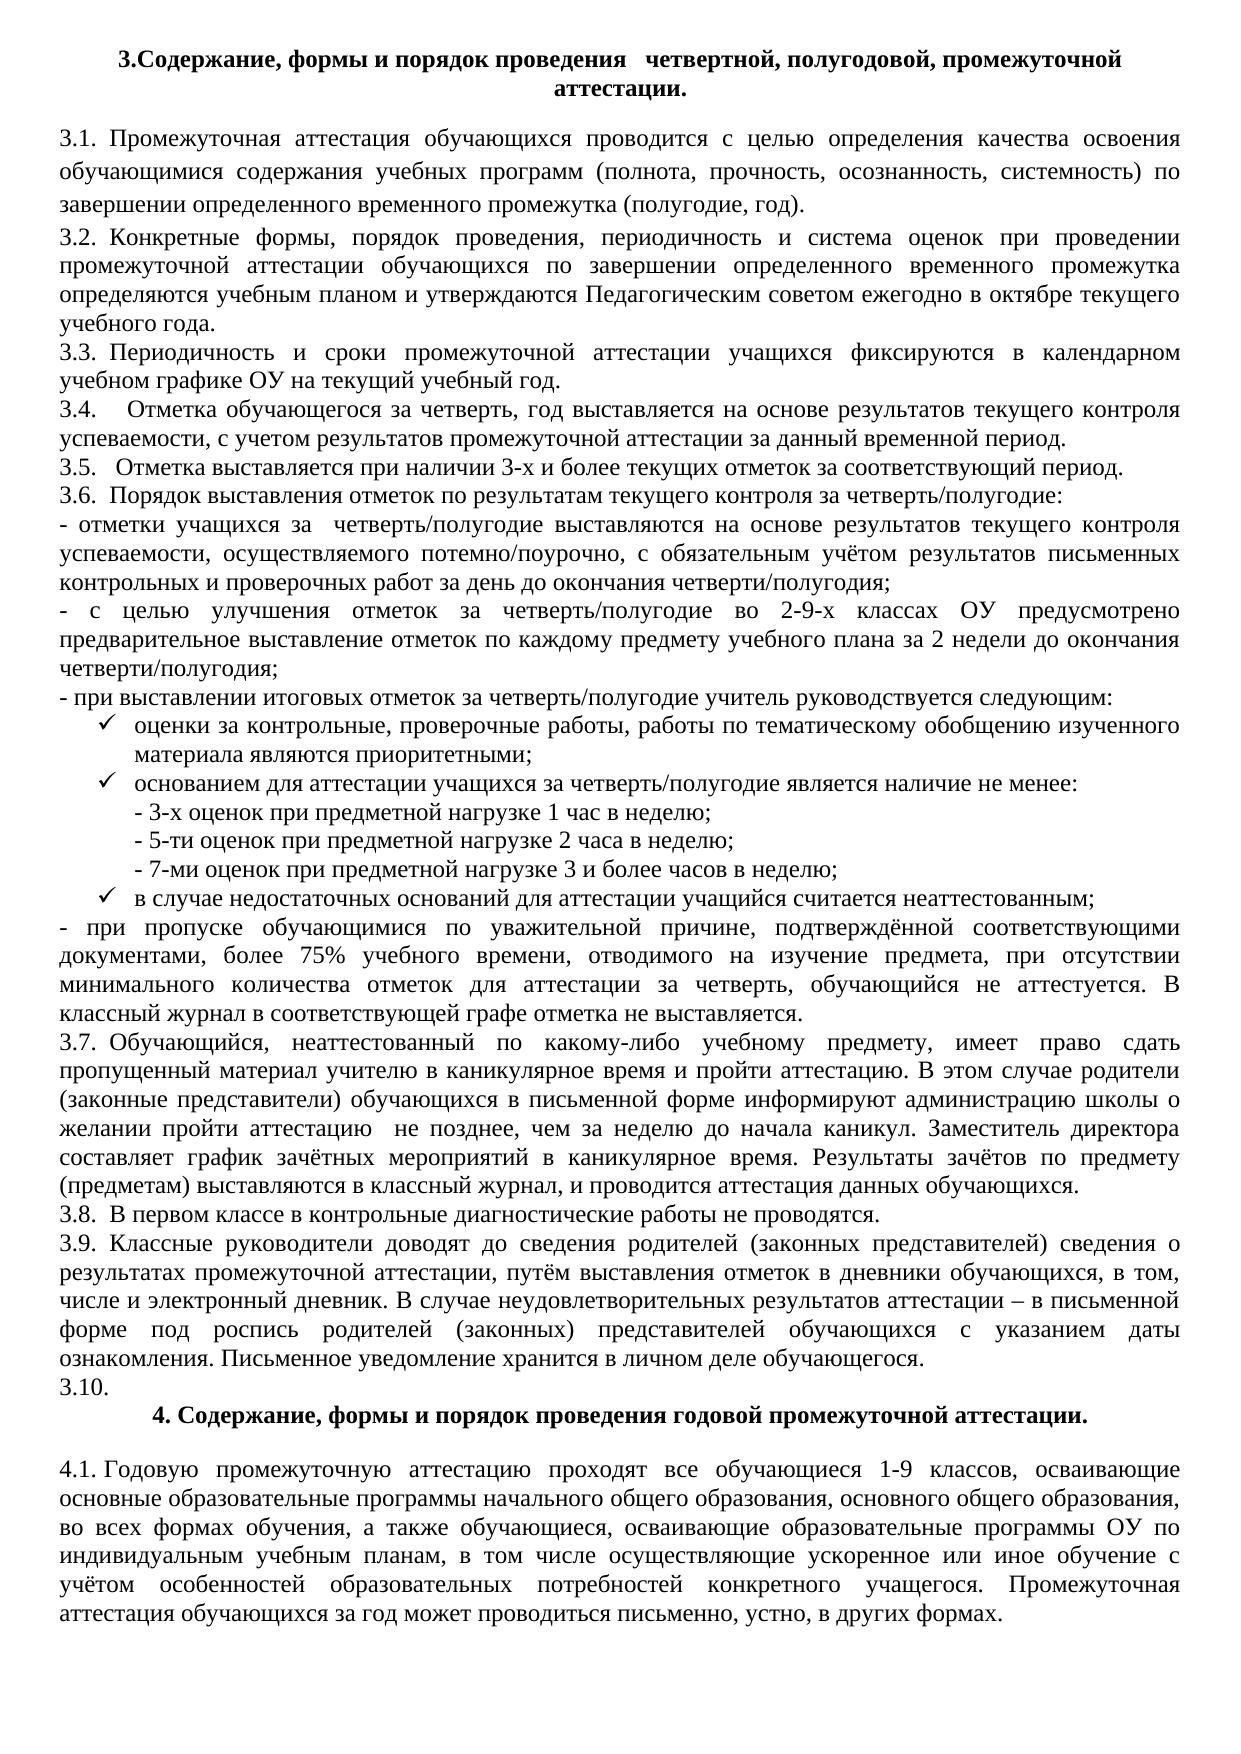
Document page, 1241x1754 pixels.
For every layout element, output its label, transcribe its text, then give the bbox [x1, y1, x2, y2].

list Промежуточная аттестация обучающихся проводится с целью определения качества освоения обучающимися содержания учебных программ (полнота, прочность, осознанность, системность) по завершении определенного временного промежутка (полугодие, год). [59, 123, 1181, 217]
text 3.Содержание, формы и порядок проведения четвертной, полугодовой, промежуточной аттестации. [59, 44, 1181, 102]
list - 7-ми оценок при предметной нагрузке 3 и более часов в неделю; [134, 854, 1181, 883]
list Классные руководители доводят до сведения родителей (законных представителей) сведения о результатах промежуточной аттестации, путём выставления отметок в дневники обучающихся, в том, числе и электронный дневник. В случае неудовлетворительных результатов аттестации – в письменной форме под роспись родителей (законных) представителей обучающихся с указанием даты ознакомления. Письменное уведомление хранится в личном деле обучающегося. [59, 1228, 1181, 1372]
list в случае недостаточных оснований для аттестации учащийся считается неаттестованным; [97, 883, 1181, 912]
text - с целью улучшения отметок за четверть/полугодие во 2-9-х классах ОУ предусмотрено предварительное выставление отметок по каждому предмету учебного плана за 2 недели до окончания четверти/полугодия; [59, 596, 1181, 682]
list Порядок выставления отметок по результатам текущего контроля за четверть/полугодие: [59, 481, 1181, 509]
text - при выставлении итоговых отметок за четверть/полугодие учитель руководствуется следующим: [59, 682, 1181, 711]
list Периодичность и сроки промежуточной аттестации учащихся фиксируются в календарном учебном графике ОУ на текущий учебный год. [59, 337, 1181, 394]
list оценки за контрольные, проверочные работы, работы по тематическому обобщению изученного материала являются приоритетными; [97, 711, 1181, 768]
list - 3-х оценок при предметной нагрузке 1 час в неделю; [134, 797, 1181, 826]
list - 5-ти оценок при предметной нагрузке 2 часа в неделю; [134, 826, 1181, 854]
text - отметки учащихся за четверть/полугодие выставляются на основе результатов текущего контроля успеваемости, осуществляемого потемно/поурочно, с обязательным учётом результатов письменных контрольных и проверочных работ за день до окончания четверти/полугодия; [59, 509, 1181, 596]
text 4. Содержание, формы и порядок проведения годовой промежуточной аттестации. [59, 1401, 1181, 1429]
list Отметка выставляется при наличии 3-х и более текущих отметок за соответствующий период. [59, 452, 1181, 481]
list основанием для аттестации учащихся за четверть/полугодие является наличие не менее: [97, 768, 1181, 797]
list В первом классе в контрольные диагностические работы не проводятся. [59, 1199, 1181, 1228]
list Отметка обучающегося за четверть, год выставляется на основе результатов текущего контроля успеваемости, с учетом результатов промежуточной аттестации за данный временной период. [59, 394, 1181, 452]
list Обучающийся, неаттестованный по какому-либо учебному предмету, имеет право сдать пропущенный материал учителю в каникулярное время и пройти аттестацию. В этом случае родители (законные представители) обучающихся в письменной форме информируют администрацию школы о желании пройти аттестацию не позднее, чем за неделю до начала каникул. Заместитель директора составляет график зачётных мероприятий в каникулярное время. Результаты зачётов по предмету (предметам) выставляются в классный журнал, и проводится аттестация данных обучающихся. [59, 1027, 1181, 1199]
text - при пропуске обучающимися по уважительной причине, подтверждённой соответствующими документами, более 75% учебного времени, отводимого на изучение предмета, при отсутствии минимального количества отметок для аттестации за четверть, обучающийся не аттестуется. В классный журнал в соответствующей графе отметка не выставляется. [59, 912, 1181, 1027]
list Годовую промежуточную аттестацию проходят все обучающиеся 1-9 классов, осваивающие основные образовательные программы начального общего образования, основного общего образования, во всех формах обучения, а также обучающиеся, осваивающие образовательные программы ОУ по индивидуальным учебным планам, в том числе осуществляющие ускоренное или иное обучение с учётом особенностей образовательных потребностей конкретного учащегося. Промежуточная аттестация обучающихся за год может проводиться письменно, устно, в других формах. [59, 1454, 1181, 1627]
list Конкретные формы, порядок проведения, периодичность и система оценок при проведении промежуточной аттестации обучающихся по завершении определенного временного промежутка определяются учебным планом и утверждаются Педагогическим советом ежегодно в октябре текущего учебного года. [59, 222, 1181, 337]
